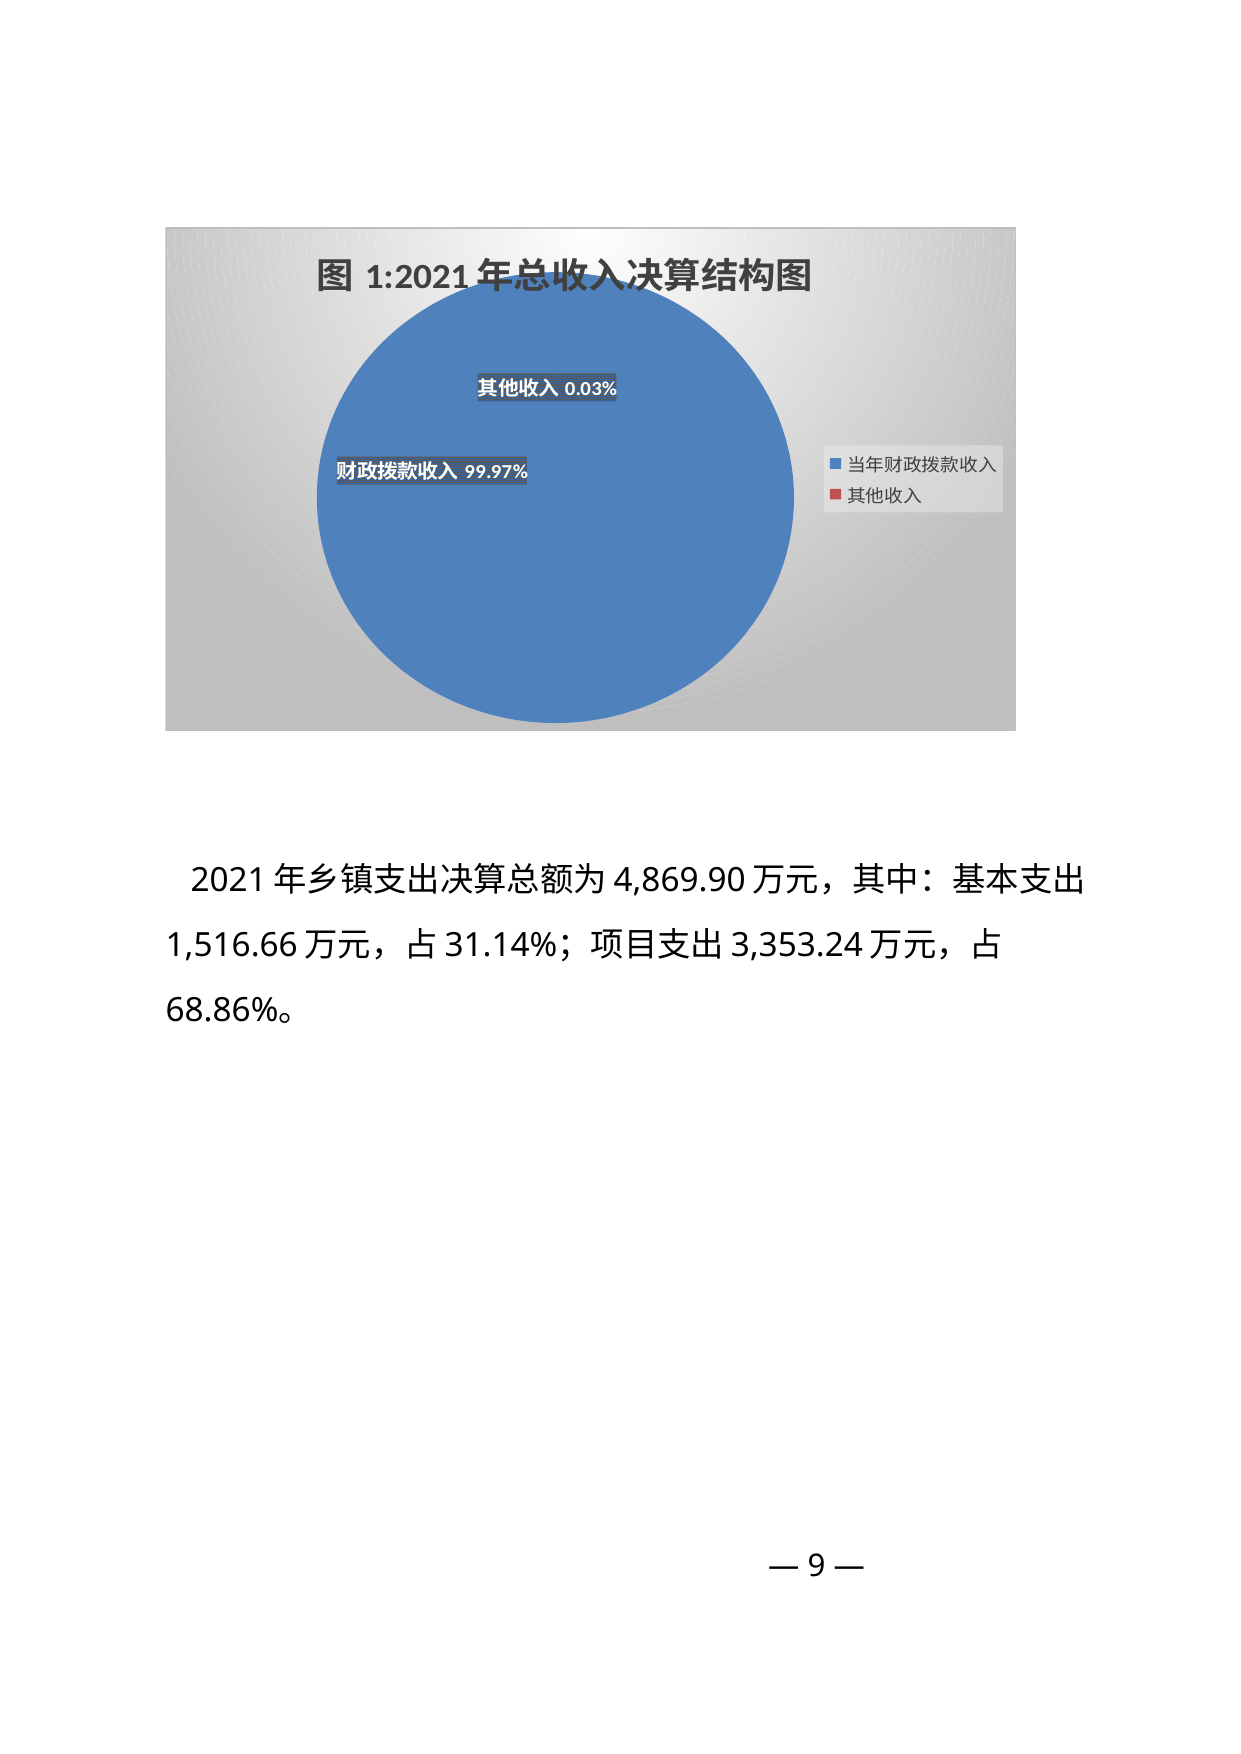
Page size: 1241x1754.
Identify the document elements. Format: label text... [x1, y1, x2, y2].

text 2021年乡镇支出决算总额为4,869.90万元，其中：基本支出1,516.66万元，占31.14%；项目支出3,353.24万元，占68.86%。 [165, 779, 1087, 1039]
